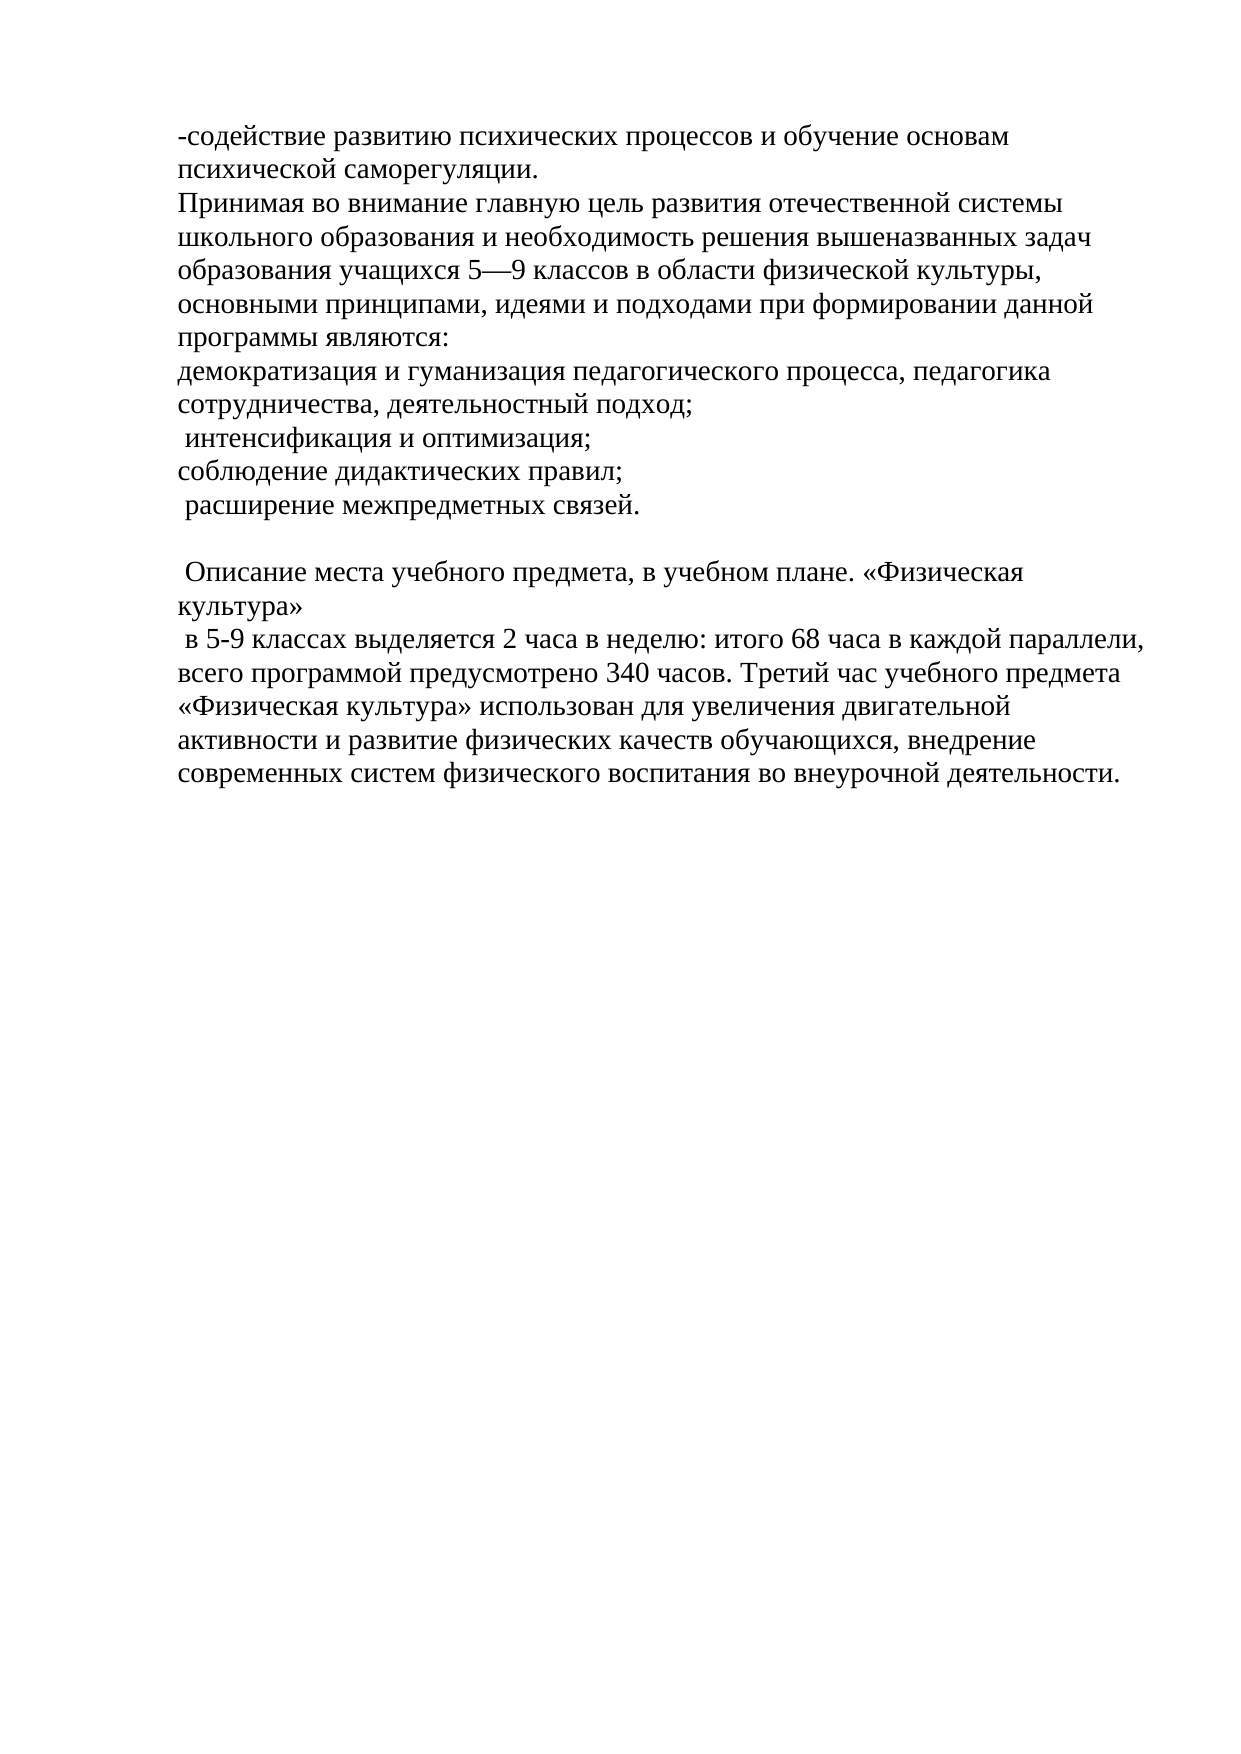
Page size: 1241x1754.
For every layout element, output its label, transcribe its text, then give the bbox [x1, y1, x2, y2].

text интенсификация и оптимизация; [177, 420, 1152, 453]
text в 5-9 классах выделяется 2 часа в неделю: итого 68 часа в каждой параллели, всего программой предусмотрено 340 часов. Третий час учебного предмета «Физическая культура» использован для увеличения двигательной активности и развитие физических качеств обучающихся, внедрение современных систем физического воспитания во внеурочной деятельности. [177, 621, 1152, 789]
text соблюдение дидактических правил; [177, 453, 1152, 487]
text Описание места учебного предмета, в учебном плане. «Физическая культура» [177, 554, 1152, 621]
text -содействие развитию психических процессов и обучение основам психической саморегуляции. [177, 118, 1152, 185]
text Принимая во внимание главную цель развития отечественной системы школьного образования и необходимость решения вышеназванных задач образования учащихся 5—9 классов в области физической культуры, основными принципами, идеями и подходами при формировании данной программы являются: [177, 185, 1152, 353]
text демократизация и гуманизация педагогического процесса, педагогика сотрудничества, деятельностный подход; [177, 353, 1152, 420]
text расширение межпредметных связей. [177, 487, 1152, 521]
